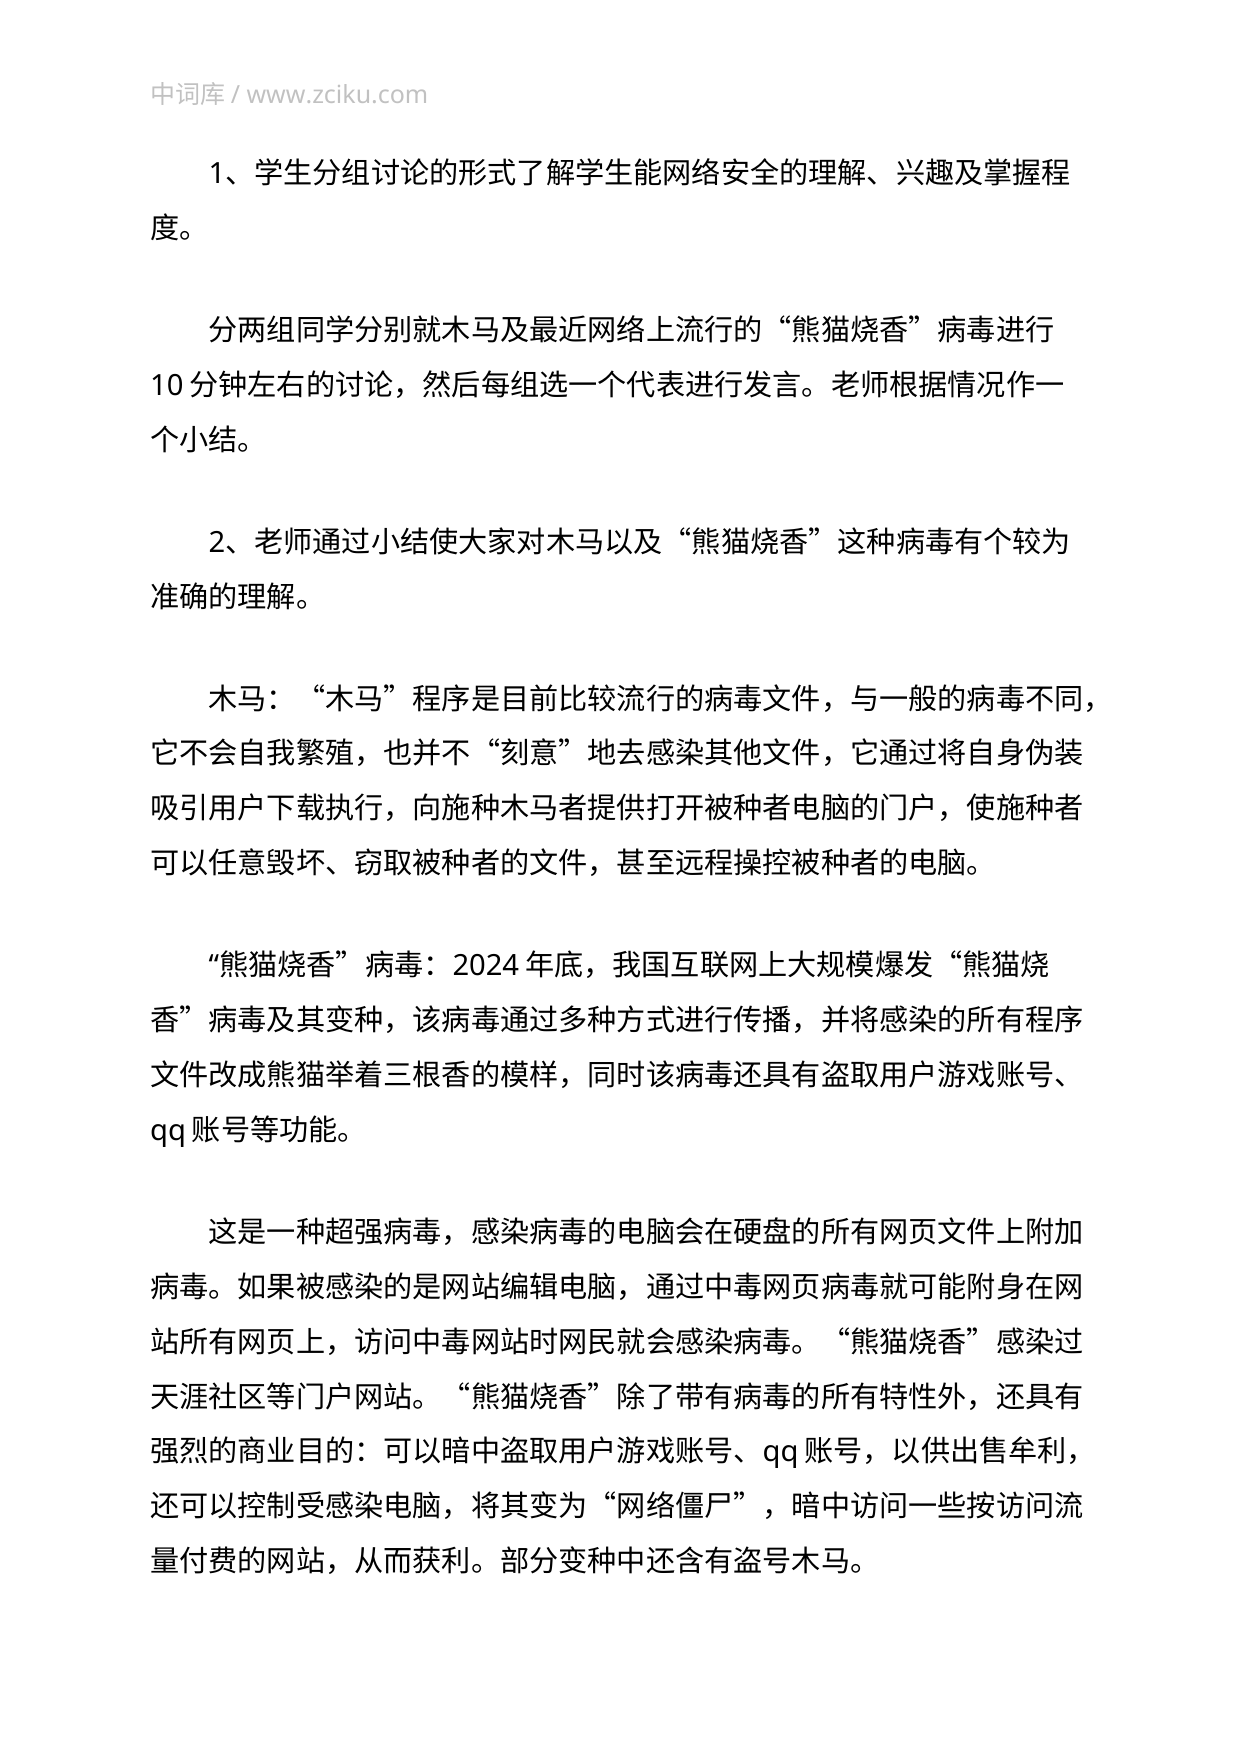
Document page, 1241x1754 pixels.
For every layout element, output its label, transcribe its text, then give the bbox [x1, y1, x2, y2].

text 1、学生分组讨论的形式了解学生能网络安全的理解、兴趣及掌握程度。 [150, 150, 1090, 247]
text 木马：“木马”程序是目前比较流行的病毒文件，与一般的病毒不同，它不会自我繁殖，也并不“刻意”地去感染其他文件，它通过将自身伪装吸引用户下载执行，向施种木马者提供打开被种者电脑的门户，使施种者可以任意毁坏、窃取被种者的文件，甚至远程操控被种者的电脑。 [150, 675, 1090, 882]
text 2、老师通过小结使大家对木马以及“熊猫烧香”这种病毒有个较为准确的理解。 [150, 518, 1090, 616]
text “熊猫烧香”病毒：2024年底，我国互联网上大规模爆发“熊猫烧香”病毒及其变种，该病毒通过多种方式进行传播，并将感染的所有程序文件改成熊猫举着三根香的模样，同时该病毒还具有盗取用户游戏账号、qq账号等功能。 [150, 942, 1090, 1149]
text 这是一种超强病毒，感染病毒的电脑会在硬盘的所有网页文件上附加病毒。如果被感染的是网站编辑电脑，通过中毒网页病毒就可能附身在网站所有网页上，访问中毒网站时网民就会感染病毒。“熊猫烧香”感染过天涯社区等门户网站。“熊猫烧香”除了带有病毒的所有特性外，还具有强烈的商业目的：可以暗中盗取用户游戏账号、qq账号，以供出售牟利，还可以控制受感染电脑，将其变为“网络僵尸”，暗中访问一些按访问流量付费的网站，从而获利。部分变种中还含有盗号木马。 [150, 1208, 1090, 1580]
text 分两组同学分别就木马及最近网络上流行的“熊猫烧香”病毒进行10分钟左右的讨论，然后每组选一个代表进行发言。老师根据情况作一个小结。 [150, 307, 1090, 459]
